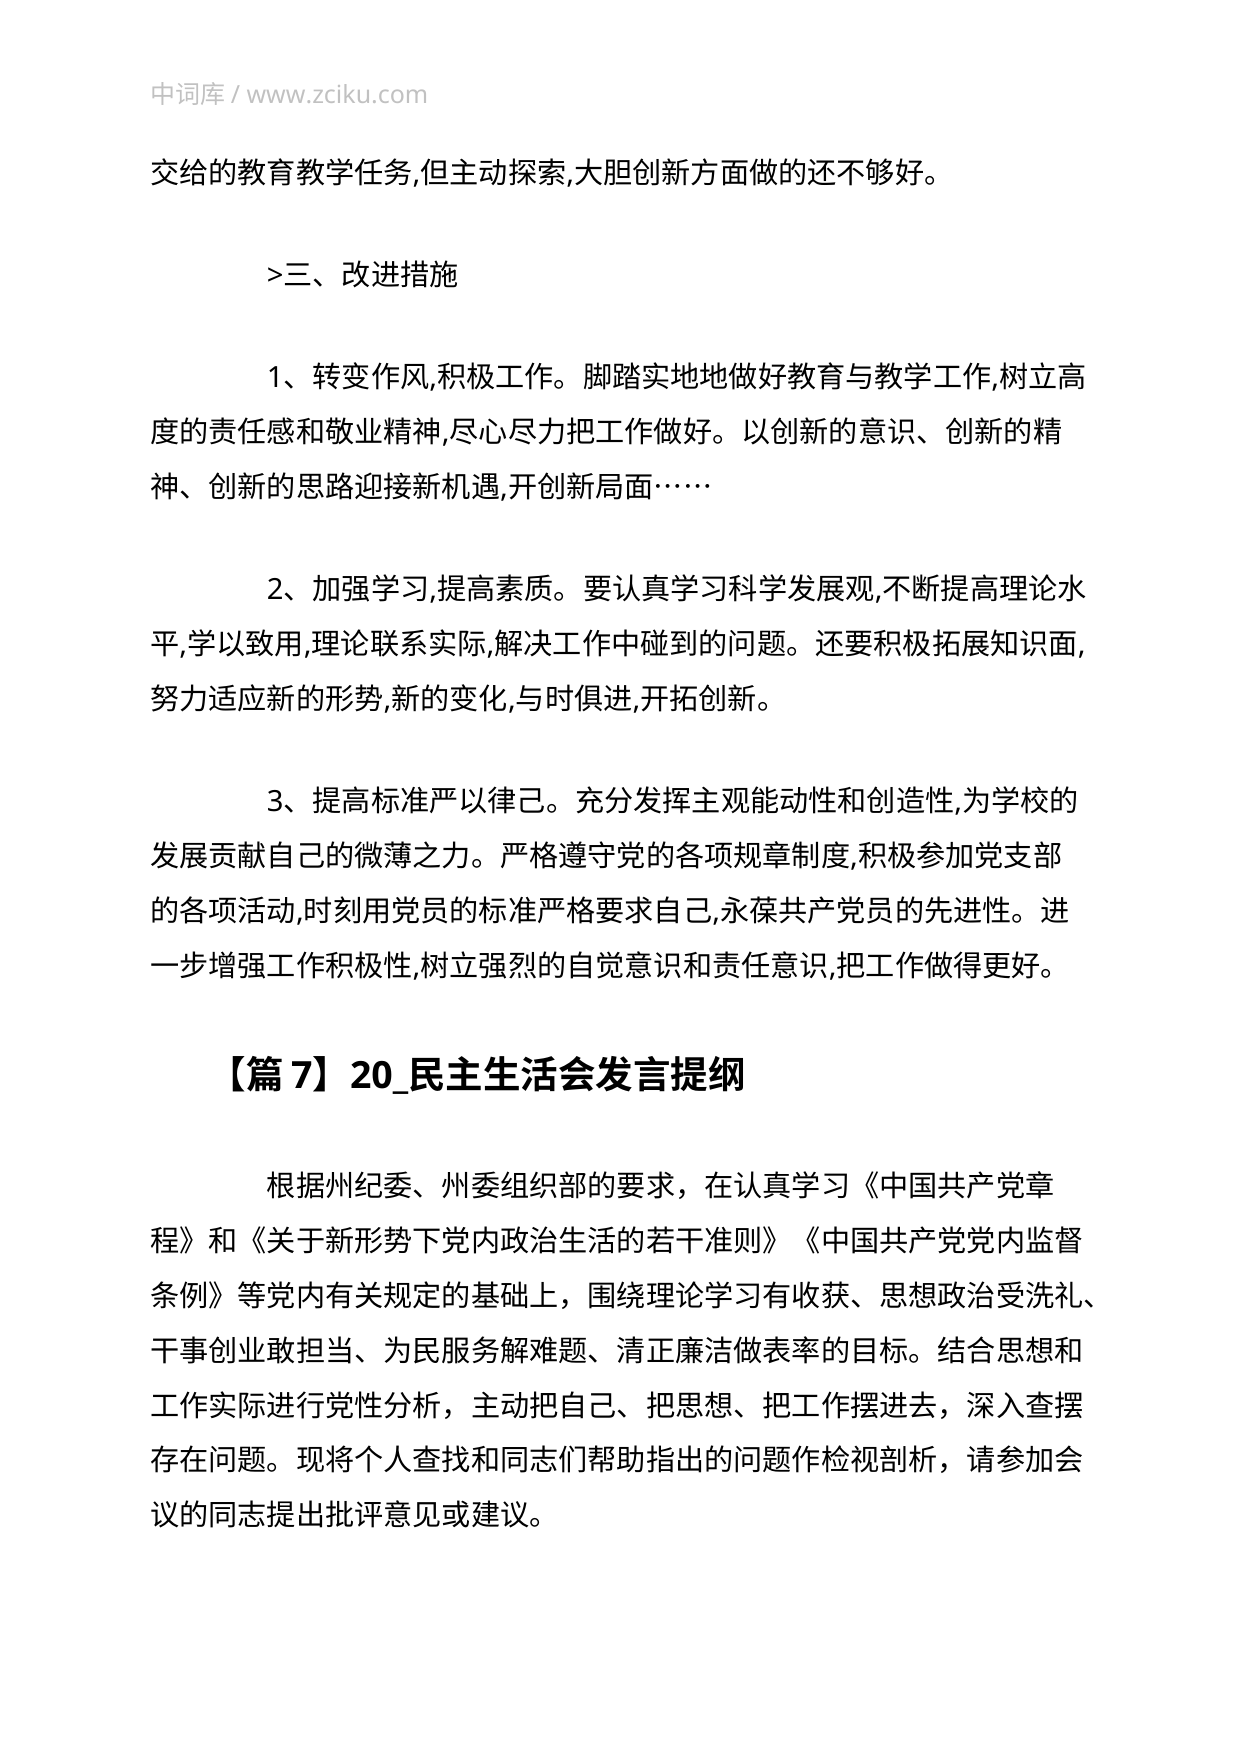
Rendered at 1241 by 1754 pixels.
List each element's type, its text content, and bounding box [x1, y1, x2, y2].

text 1、转变作风,积极工作。脚踏实地地做好教育与教学工作,树立高度的责任感和敬业精神,尽心尽力把工作做好。以创新的意识、创新的精神、创新的思路迎接新机遇,开创新局面…… [150, 354, 1090, 506]
text 3、提高标准严以律己。充分发挥主观能动性和创造性,为学校的发展贡献自己的微薄之力。严格遵守党的各项规章制度,积极参加党支部的各项活动,时刻用党员的标准严格要求自己,永葆共产党员的先进性。进一步增强工作积极性,树立强烈的自觉意识和责任意识,把工作做得更好。 [150, 778, 1090, 985]
text 根据州纪委、州委组织部的要求，在认真学习《中国共产党章程》和《关于新形势下党内政治生活的若干准则》《中国共产党党内监督条例》等党内有关规定的基础上，围绕理论学习有收获、思想政治受洗礼、干事创业敢担当、为民服务解难题、清正廉洁做表率的目标。结合思想和工作实际进行党性分析，主动把自己、把思想、把工作摆进去，深入查摆存在问题。现将个人查找和同志们帮助指出的问题作检视剖析，请参加会议的同志提出批评意见或建议。 [150, 1162, 1090, 1534]
text 【篇7】20_民主生活会发言提纲 [150, 1045, 1090, 1099]
text 2、加强学习,提高素质。要认真学习科学发展观,不断提高理论水平,学以致用,理论联系实际,解决工作中碰到的问题。还要积极拓展知识面,努力适应新的形势,新的变化,与时俱进,开拓创新。 [150, 566, 1090, 718]
text >三、改进措施 [150, 252, 1090, 294]
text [150, 150, 1090, 192]
